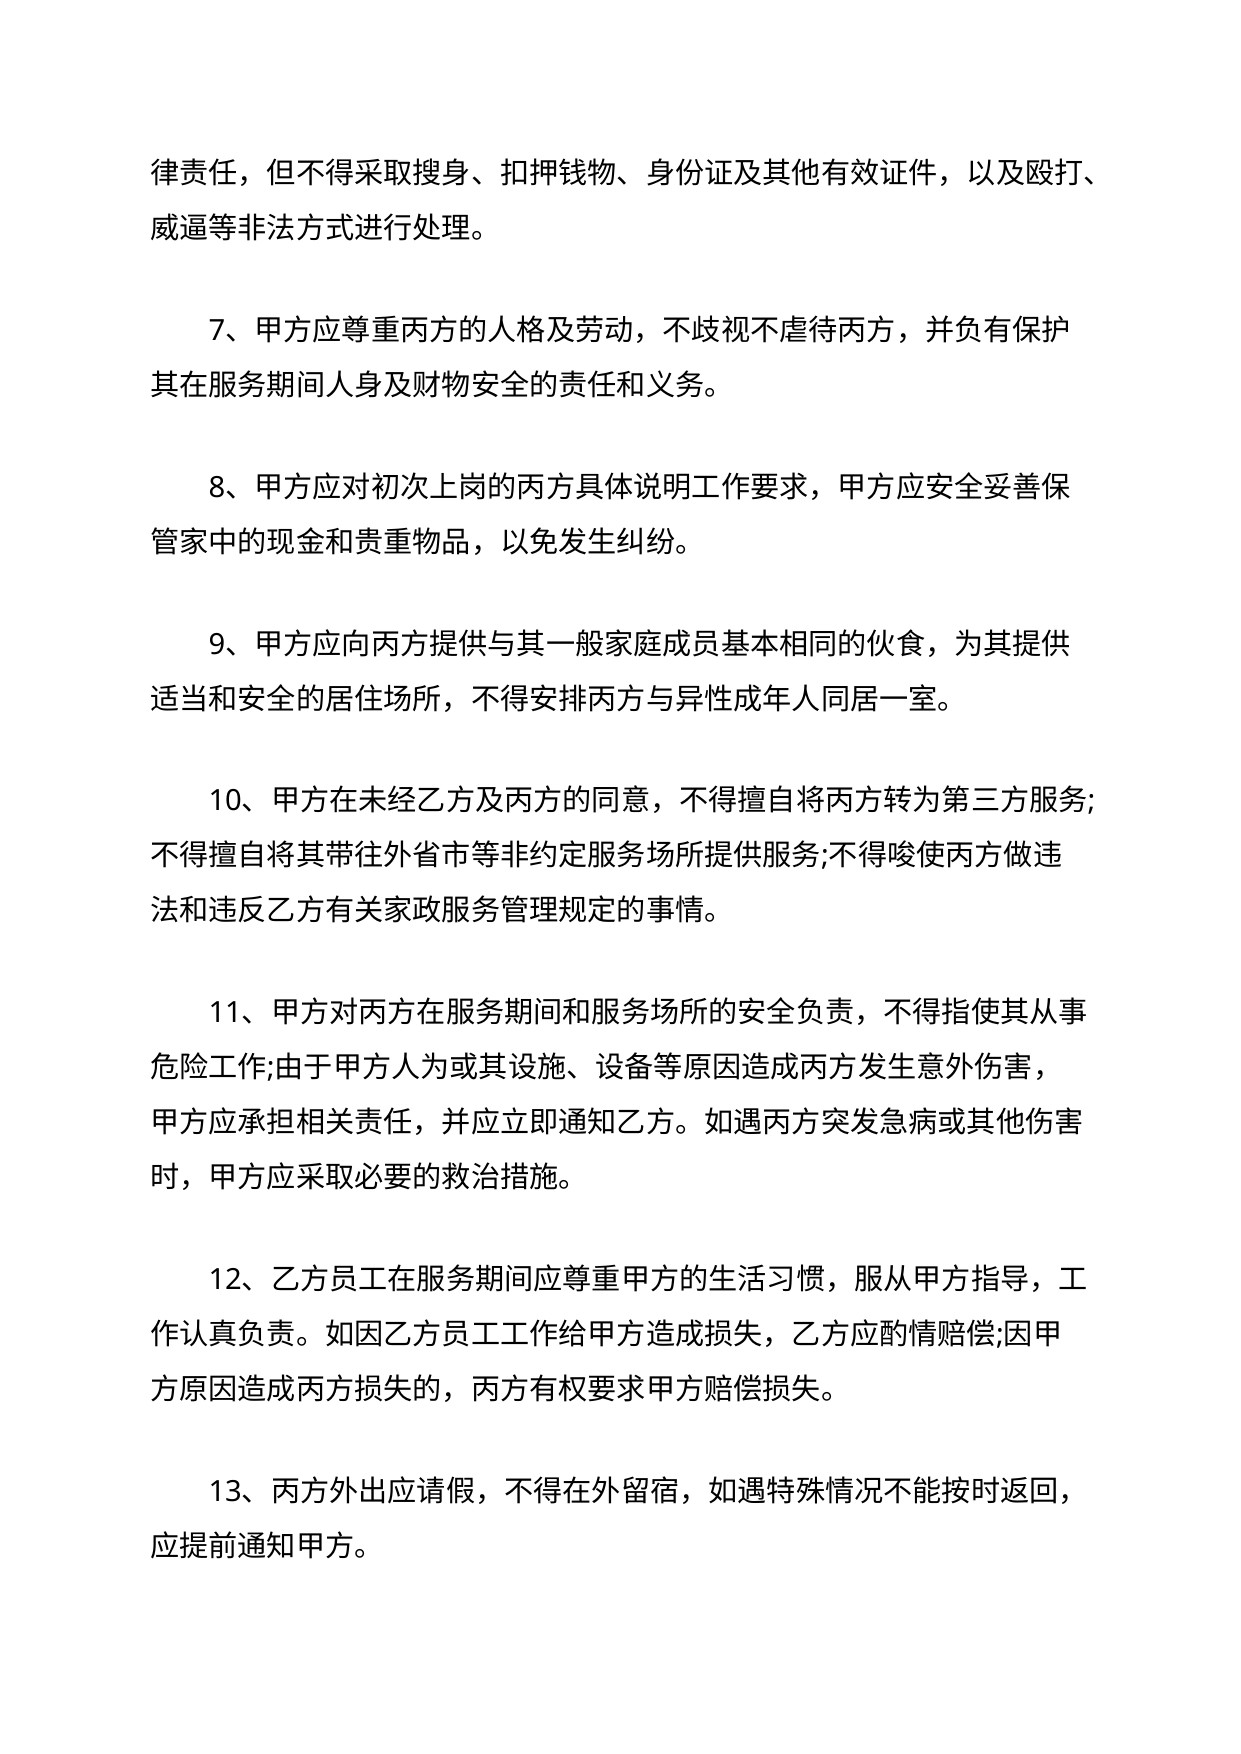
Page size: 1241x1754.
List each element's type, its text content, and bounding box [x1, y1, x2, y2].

text 7、甲方应尊重丙方的人格及劳动，不歧视不虐待丙方，并负有保护其在服务期间人身及财物安全的责任和义务。 [150, 307, 1090, 404]
text 11、甲方对丙方在服务期间和服务场所的安全负责，不得指使其从事危险工作;由于甲方人为或其设施、设备等原因造成丙方发生意外伤害，甲方应承担相关责任，并应立即通知乙方。如遇丙方突发急病或其他伤害时，甲方应采取必要的救治措施。 [150, 989, 1090, 1196]
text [150, 150, 1090, 247]
text 10、甲方在未经乙方及丙方的同意，不得擅自将丙方转为第三方服务;不得擅自将其带往外省市等非约定服务场所提供服务;不得唆使丙方做违法和违反乙方有关家政服务管理规定的事情。 [150, 777, 1090, 929]
text 13、丙方外出应请假，不得在外留宿，如遇特殊情况不能按时返回，应提前通知甲方。 [150, 1467, 1090, 1564]
text 9、甲方应向丙方提供与其一般家庭成员基本相同的伙食，为其提供适当和安全的居住场所，不得安排丙方与异性成年人同居一室。 [150, 620, 1090, 717]
text 12、乙方员工在服务期间应尊重甲方的生活习惯，服从甲方指导，工作认真负责。如因乙方员工工作给甲方造成损失，乙方应酌情赔偿;因甲方原因造成丙方损失的，丙方有权要求甲方赔偿损失。 [150, 1255, 1090, 1408]
text 8、甲方应对初次上岗的丙方具体说明工作要求，甲方应安全妥善保管家中的现金和贵重物品，以免发生纠纷。 [150, 463, 1090, 561]
